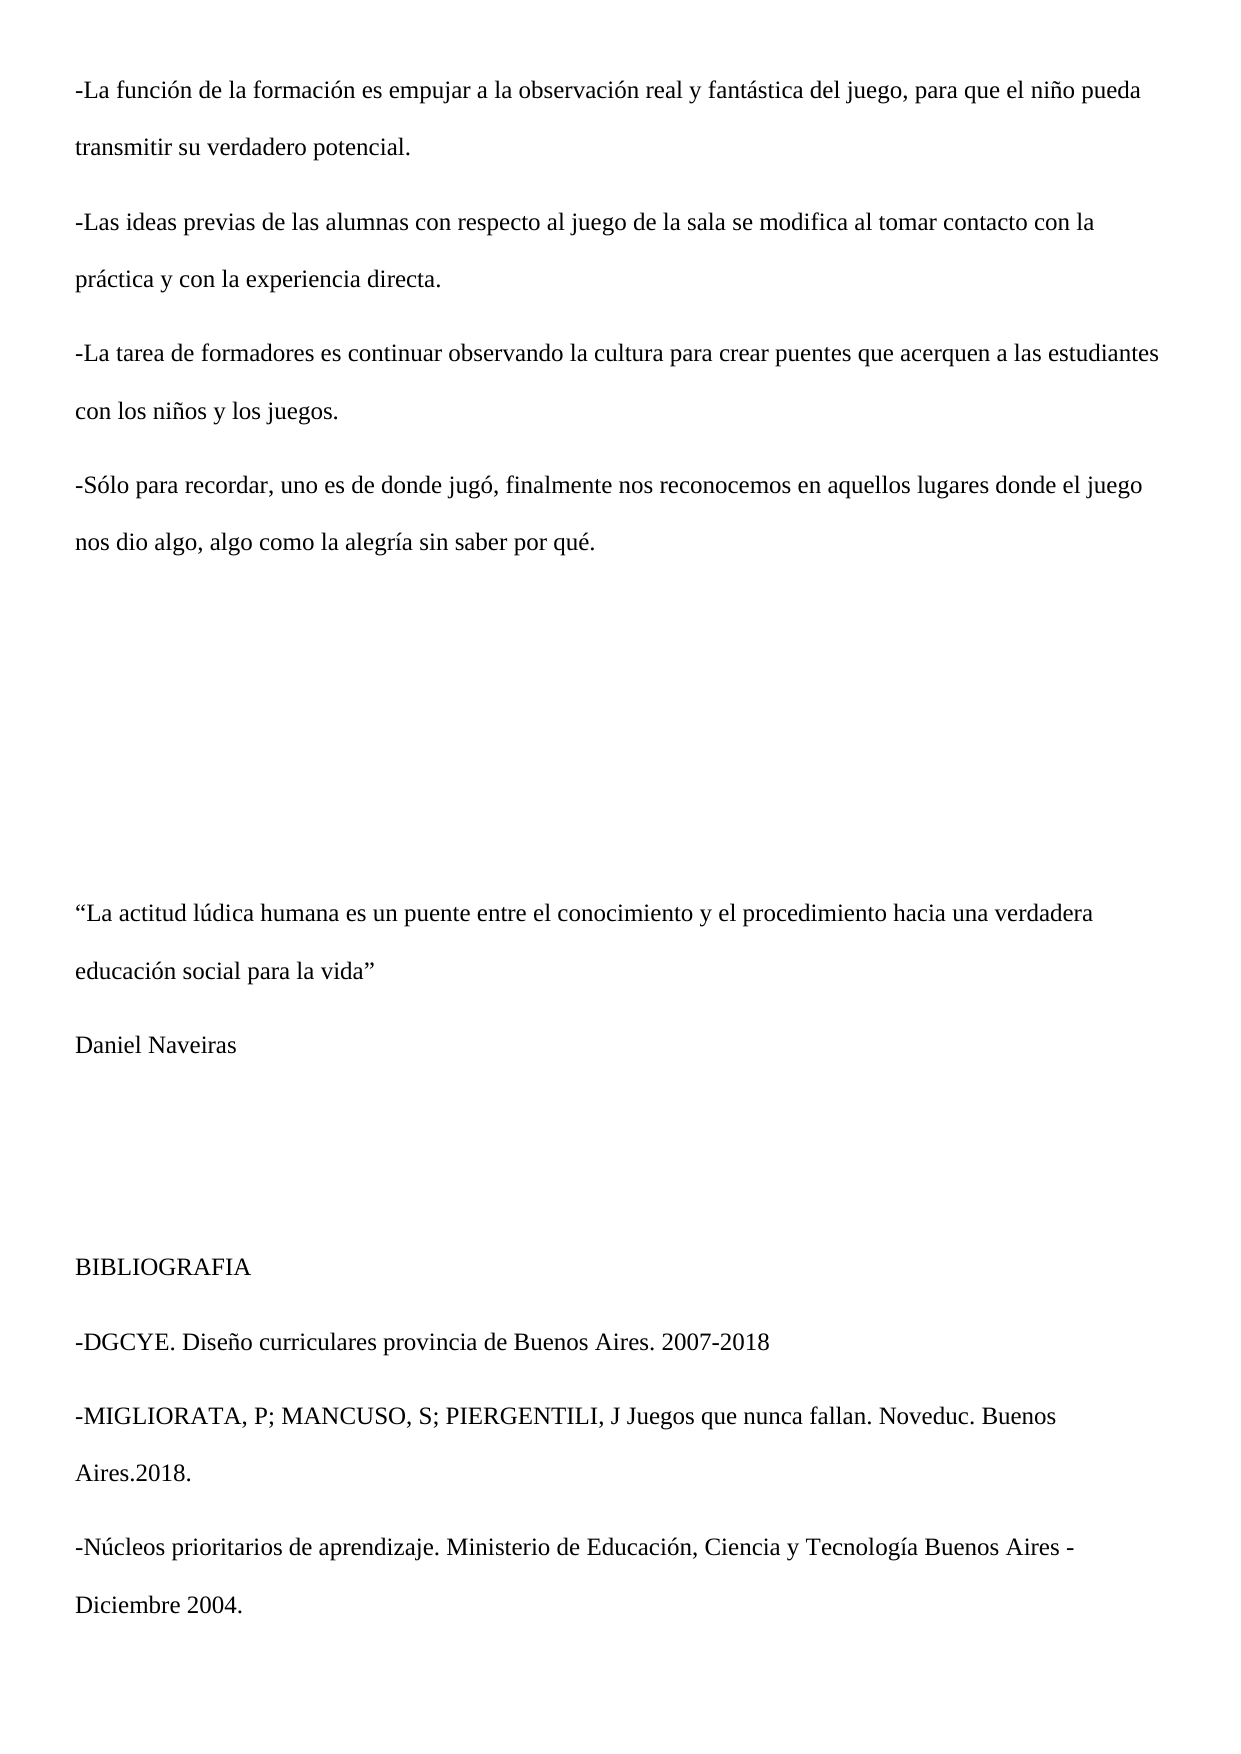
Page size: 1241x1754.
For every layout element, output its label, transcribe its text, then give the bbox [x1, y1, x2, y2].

text Daniel Naveiras [75, 1030, 1165, 1059]
text -DGCYE. Diseño curriculares provincia de Buenos Aires. 2007-2018 [75, 1327, 1165, 1355]
text BIBLIOGRAFIA [75, 1252, 1165, 1281]
text -La tarea de formadores es continuar observando la cultura para crear puentes que acerquen a las estudiantes con los niños y los juegos. [75, 338, 1165, 424]
text -Las ideas previas de las alumnas con respecto al juego de la sala se modifica al tomar contacto con la práctica y con la experiencia directa. [75, 207, 1165, 293]
text -Núcleos prioritarios de aprendizaje. Ministerio de Educación, Ciencia y Tecnología Buenos Aires - Diciembre 2004. [75, 1532, 1165, 1619]
text -Sólo para recordar, uno es de donde jugó, finalmente nos reconocemos en aquellos lugares donde el juego nos dio algo, algo como la alegría sin saber por qué. [75, 470, 1165, 556]
text “La actitud lúdica humana es un puente entre el conocimiento y el procedimiento hacia una verdadera educación social para la vida” [75, 898, 1165, 984]
text -MIGLIORATA, P; MANCUSO, S; PIERGENTILI, J Juegos que nunca fallan. Noveduc. Buenos Aires.2018. [75, 1401, 1165, 1487]
text -La función de la formación es empujar a la observación real y fantástica del juego, para que el niño pueda transmitir su verdadero potencial. [75, 75, 1165, 161]
